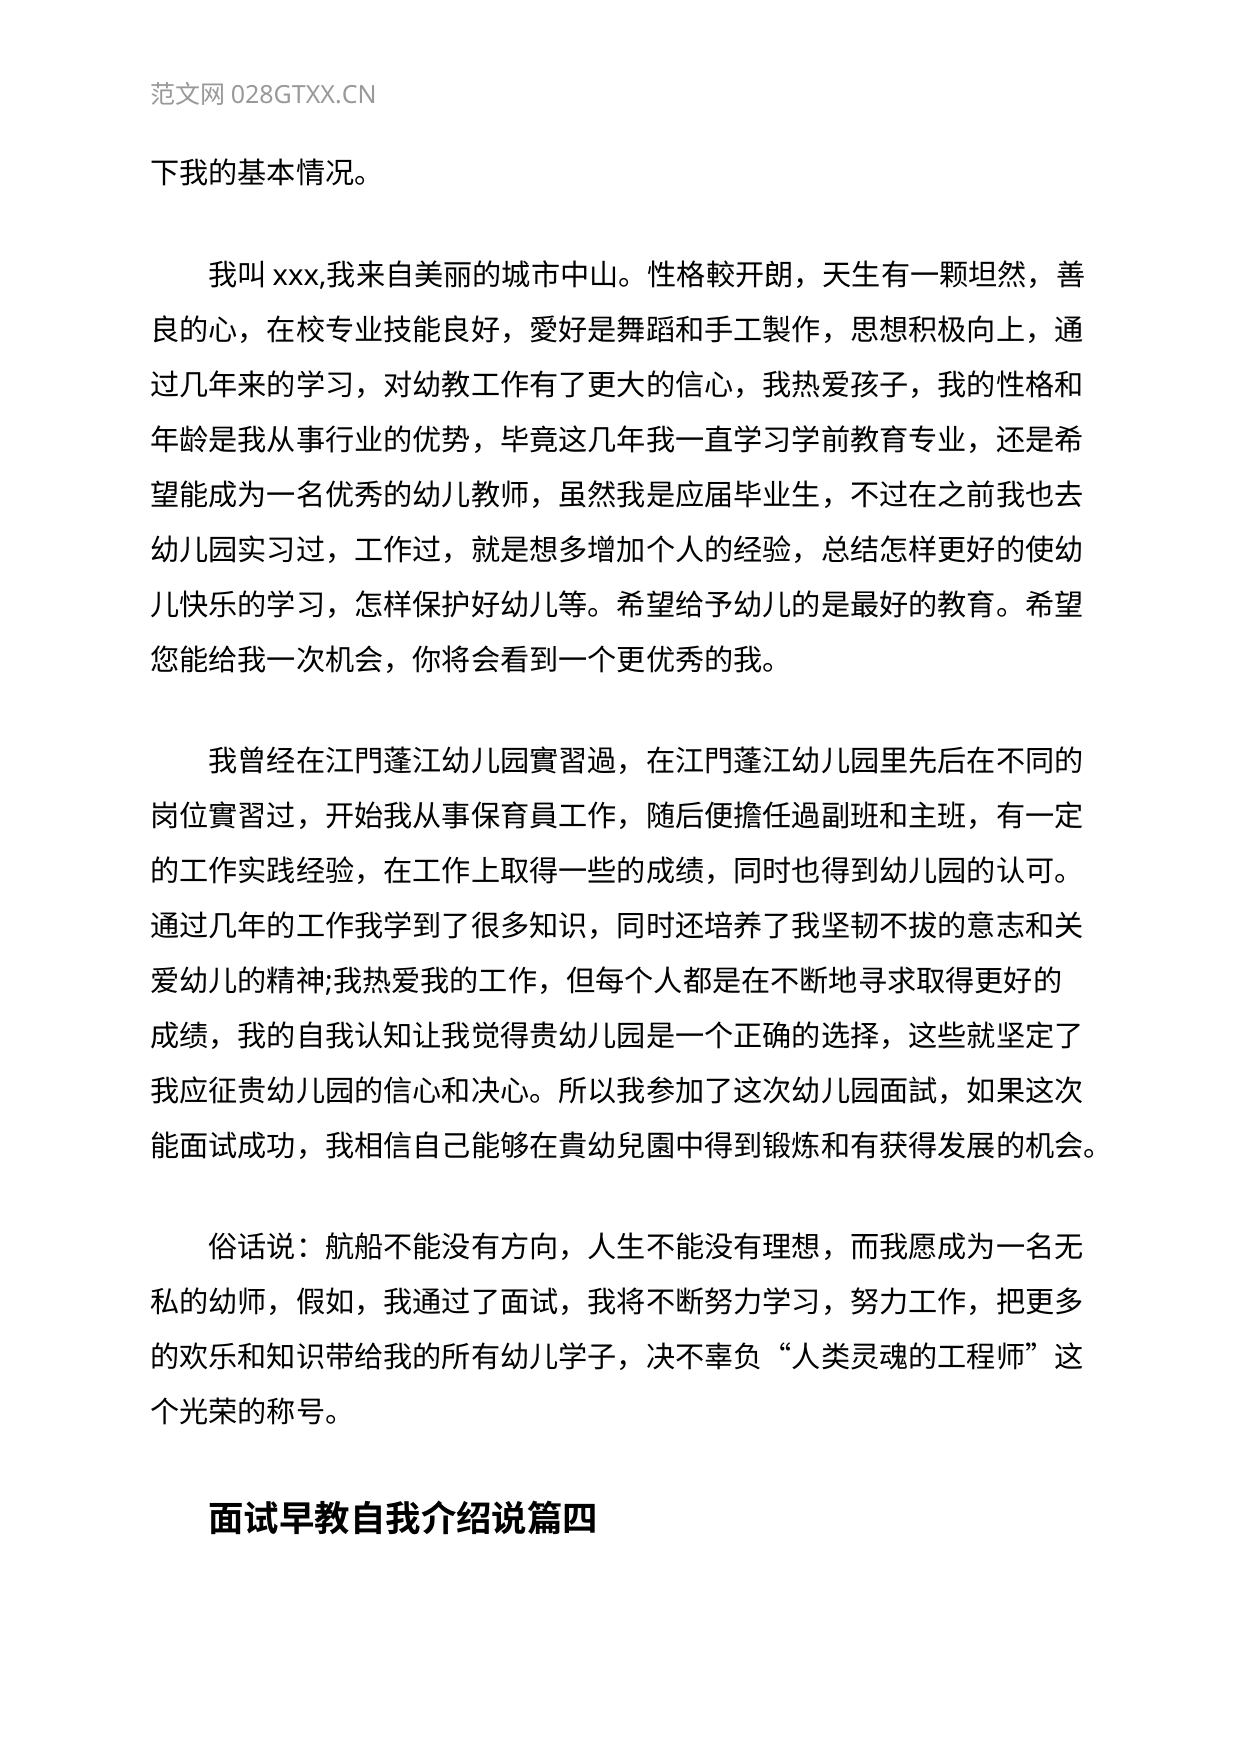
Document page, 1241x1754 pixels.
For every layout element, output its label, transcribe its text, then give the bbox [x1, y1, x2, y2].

text 面试早教自我介绍说篇四 [150, 1491, 1090, 1542]
text 俗话说：航船不能没有方向，人生不能没有理想，而我愿成为一名无私的幼师，假如，我通过了面试，我将不断努力学习，努力工作，把更多的欢乐和知识带给我的所有幼儿学子，决不辜负“人类灵魂的工程师”这个光荣的称号。 [150, 1224, 1090, 1431]
text 我曾经在江門蓬江幼儿园實習過，在江門蓬江幼儿园里先后在不同的岗位實習过，开始我从事保育員工作，随后便擔任過副班和主班，有一定的工作实践经验，在工作上取得一些的成绩，同时也得到幼儿园的认可。通过几年的工作我学到了很多知识，同时还培养了我坚韧不拔的意志和关爱幼儿的精神;我热爱我的工作，但每个人都是在不断地寻求取得更好的成绩，我的自我认知让我觉得贵幼儿园是一个正确的选择，这些就坚定了我应征贵幼儿园的信心和决心。所以我参加了这次幼儿园面試，如果这次能面试成功，我相信自己能够在貴幼兒園中得到锻炼和有获得发展的机会。 [150, 738, 1090, 1164]
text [150, 150, 1090, 192]
text 我叫xxx,我来自美丽的城市中山。性格較开朗，天生有一颗坦然，善良的心，在校专业技能良好，愛好是舞蹈和手工製作，思想积极向上，通过几年来的学习，对幼教工作有了更大的信心，我热爱孩子，我的性格和年龄是我从事行业的优势，毕竟这几年我一直学习学前教育专业，还是希望能成为一名优秀的幼儿教师，虽然我是应届毕业生，不过在之前我也去幼儿园实习过，工作过，就是想多增加个人的经验，总结怎样更好的使幼儿快乐的学习，怎样保护好幼儿等。希望给予幼儿的是最好的教育。希望您能给我一次机会，你将会看到一个更优秀的我。 [150, 252, 1090, 678]
